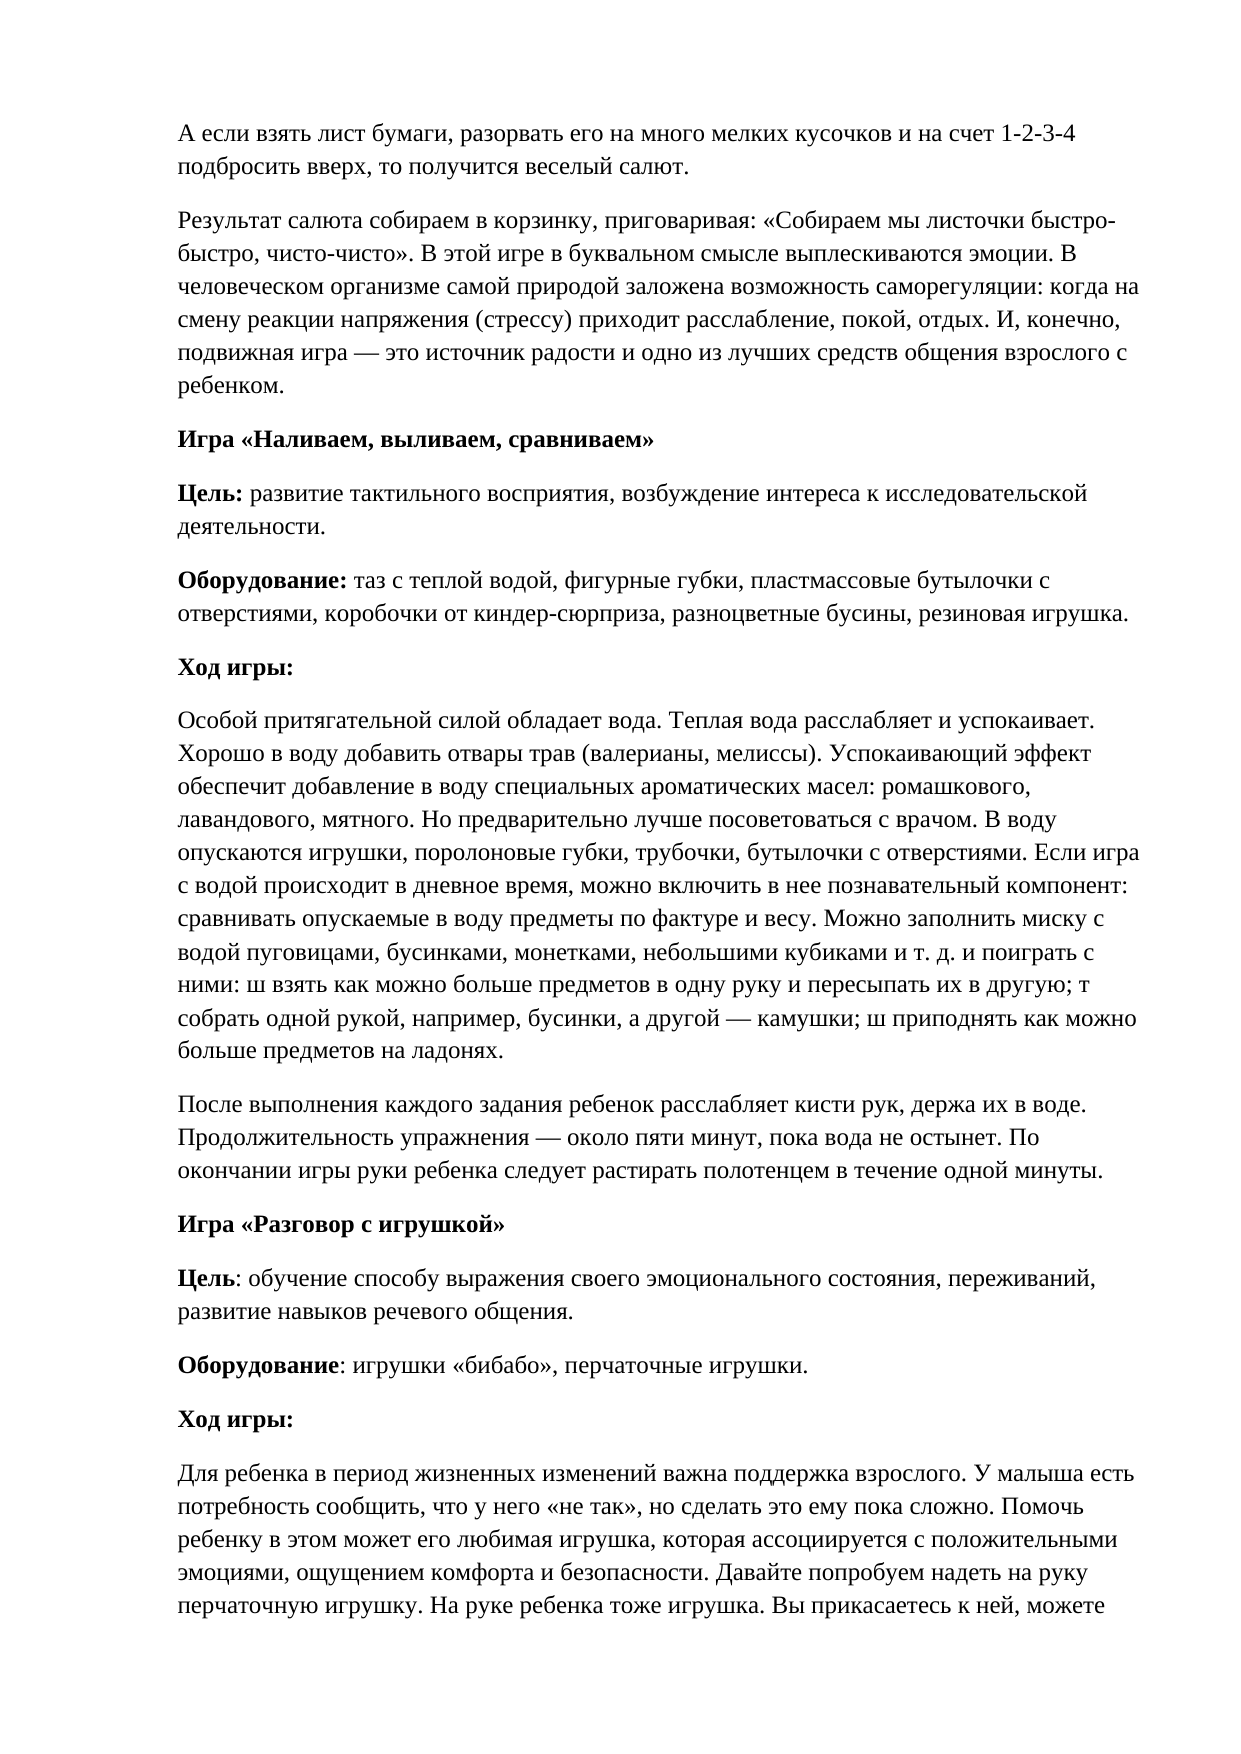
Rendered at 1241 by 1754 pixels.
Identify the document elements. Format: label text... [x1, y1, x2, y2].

text Результат салюта собираем в корзинку, приговаривая: «Собираем мы листочки быстро-быстро, чисто-чисто». В этой игре в буквальном смысле выплескиваются эмоции. В человеческом организме самой природой заложена возможность саморегуляции: когда на смену реакции напряжения (стрессу) приходит расслабление, покой, отдых. И, конечно, подвижная игра — это источник радости и одно из лучших средств общения взрослого с ребенком. [177, 205, 1152, 399]
text Игра «Разговор с игрушкой» [177, 1209, 1152, 1238]
text Игра «Наливаем, выливаем, сравниваем» [177, 424, 1152, 453]
text Оборудование: таз с теплой водой, фигурные губки, пластмассовые бутылочки с отверстиями, коробочки от киндер-сюрприза, разноцветные бусины, резиновая игрушка. [177, 565, 1152, 626]
text Особой притягательной силой обладает вода. Теплая вода расслабляет и успокаивает. Хорошо в воду добавить отвары трав (валерианы, мелиссы). Успокаивающий эффект обеспечит добавление в воду специальных ароматических масел: ромашкового, лавандового, мятного. Но предварительно лучше посоветоваться с врачом. В воду опускаются игрушки, поролоновые губки, трубочки, бутылочки с отверстиями. Если игра с водой происходит в дневное время, можно включить в нее познавательный компонент: сравнивать опускаемые в воду предметы по фактуре и весу. Можно заполнить миску с водой пуговицами, бусинками, монетками, небольшими кубиками и т. д. и поиграть с ними: ш взять как можно больше предметов в одну руку и пересыпать их в другую; т собрать одной рукой, например, бусинки, а другой — камушки; ш приподнять как можно больше предметов на ладонях. [177, 705, 1152, 1064]
text Цель: обучение способу выражения своего эмоционального состояния, переживаний, развитие навыков речевого общения. [177, 1263, 1152, 1325]
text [177, 1458, 1152, 1619]
text После выполнения каждого задания ребенок расслабляет кисти рук, держа их в воде. Продолжительность упражнения — около пяти минут, пока вода не остынет. По окончании игры руки ребенка следует растирать полотенцем в течение одной минуты. [177, 1089, 1152, 1184]
text Оборудование: игрушки «бибабо», перчаточные игрушки. [177, 1350, 1152, 1379]
text Ход игры: [177, 1404, 1152, 1433]
text Ход игры: [177, 652, 1152, 680]
text А если взять лист бумаги, разорвать его на много мелких кусочков и на счет 1-2-3-4 подбросить вверх, то получится веселый салют. [177, 118, 1152, 180]
text Цель: развитие тактильного восприятия, возбуждение интереса к исследовательской деятельности. [177, 478, 1152, 539]
